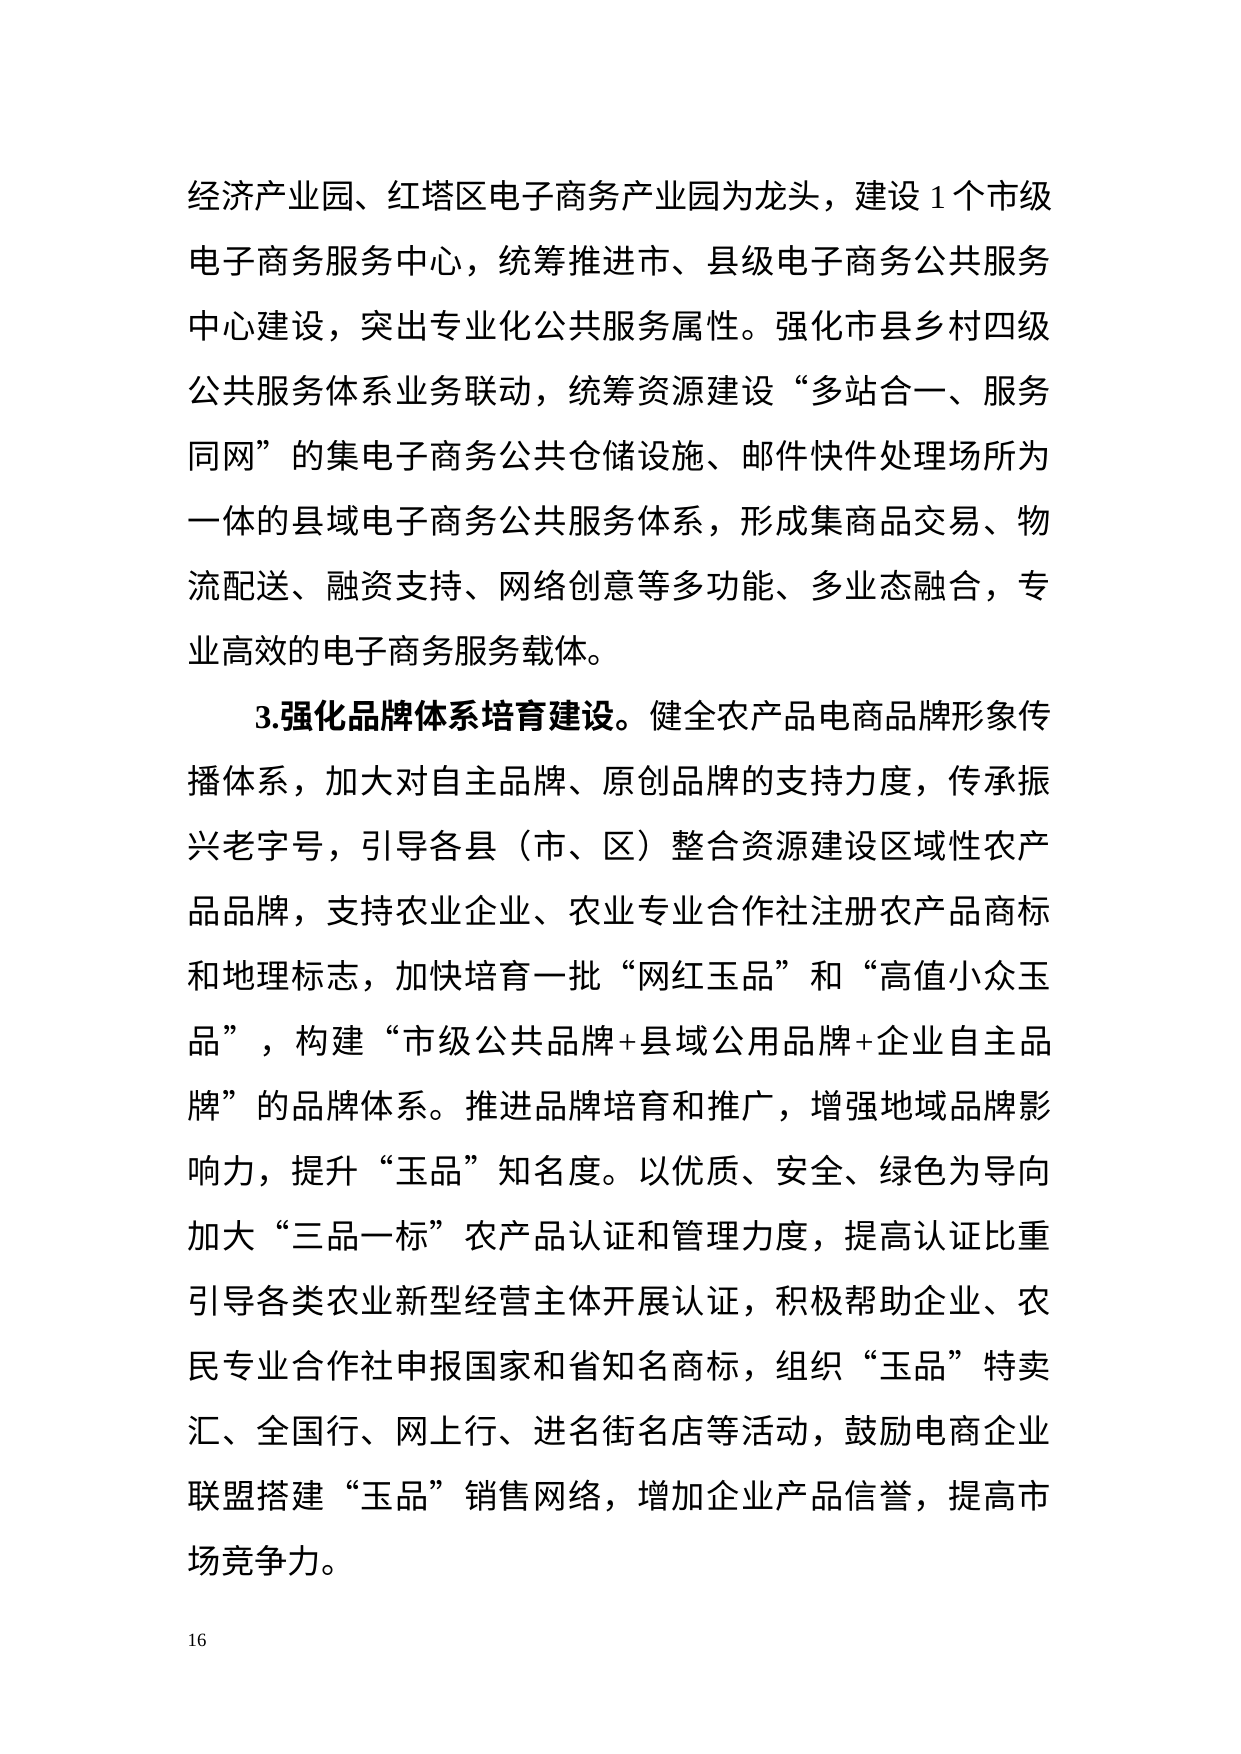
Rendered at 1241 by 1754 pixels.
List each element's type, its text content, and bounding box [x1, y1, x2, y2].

text 3.强化品牌体系培育建设。健全农产品电商品牌形象传播体系，加大对自主品牌、原创品牌的支持力度，传承振兴老字号，引导各县（市、区）整合资源建设区域性农产品品牌，支持农业企业、农业专业合作社注册农产品商标和地理标志，加快培育一批“网红玉品”和“高值小众玉品”，构建“市级公共品牌+县域公用品牌+企业自主品牌”的品牌体系。推进品牌培育和推广，增强地域品牌影响力，提升“玉品”知名度。以优质、安全、绿色为导向，加大“三品一标”农产品认证和管理力度，提高认证比重。引导各类农业新型经营主体开展认证，积极帮助企业、农民专业合作社申报国家和省知名商标，组织“玉品”特卖汇、全国行、网上行、进名街名店等活动，鼓励电商企业联盟搭建“玉品”销售网络，增加企业产品信誉，提高市场竞争力。 [187, 682, 1053, 1592]
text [187, 162, 1053, 682]
